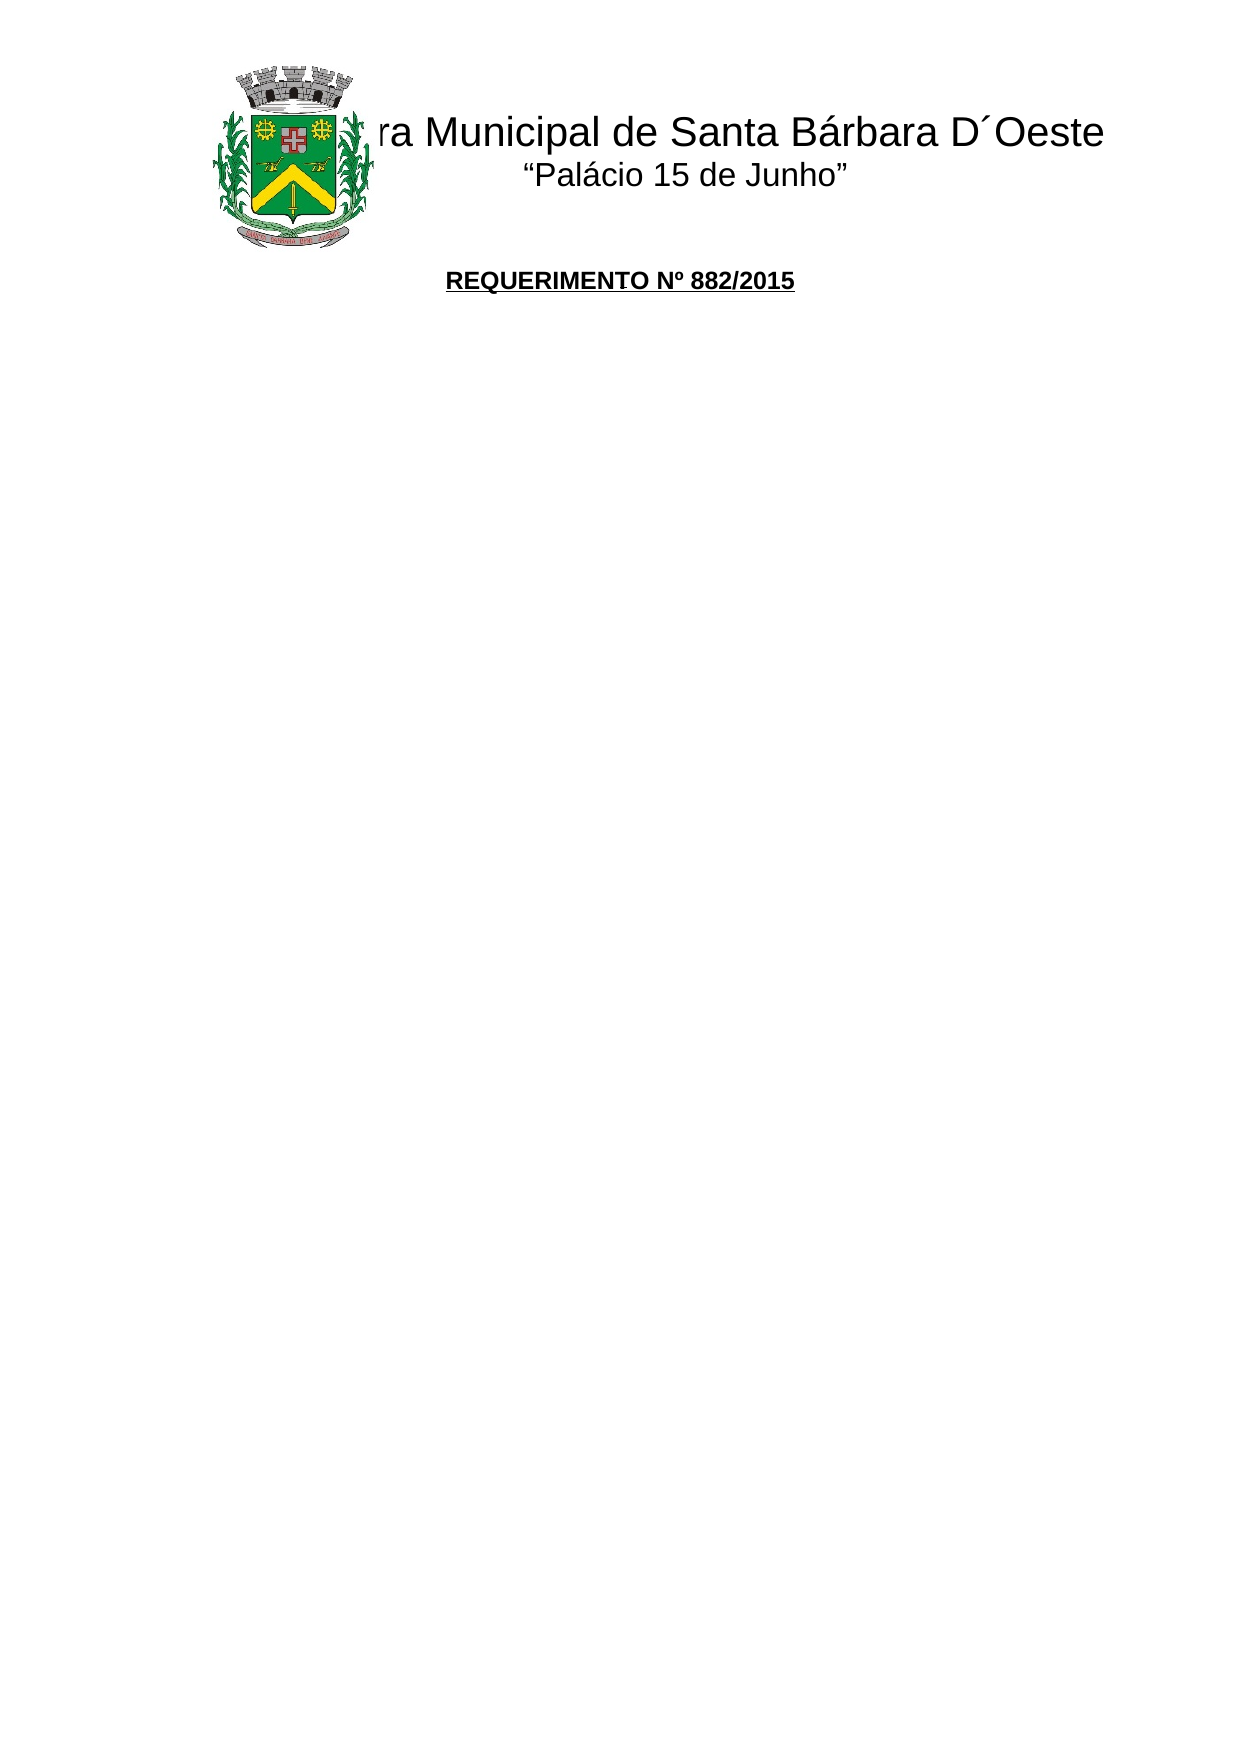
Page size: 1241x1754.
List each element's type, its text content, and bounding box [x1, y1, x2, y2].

picture [212, 66, 381, 255]
title REQUERIMENTO Nº 882/2015 [177, 266, 1063, 294]
